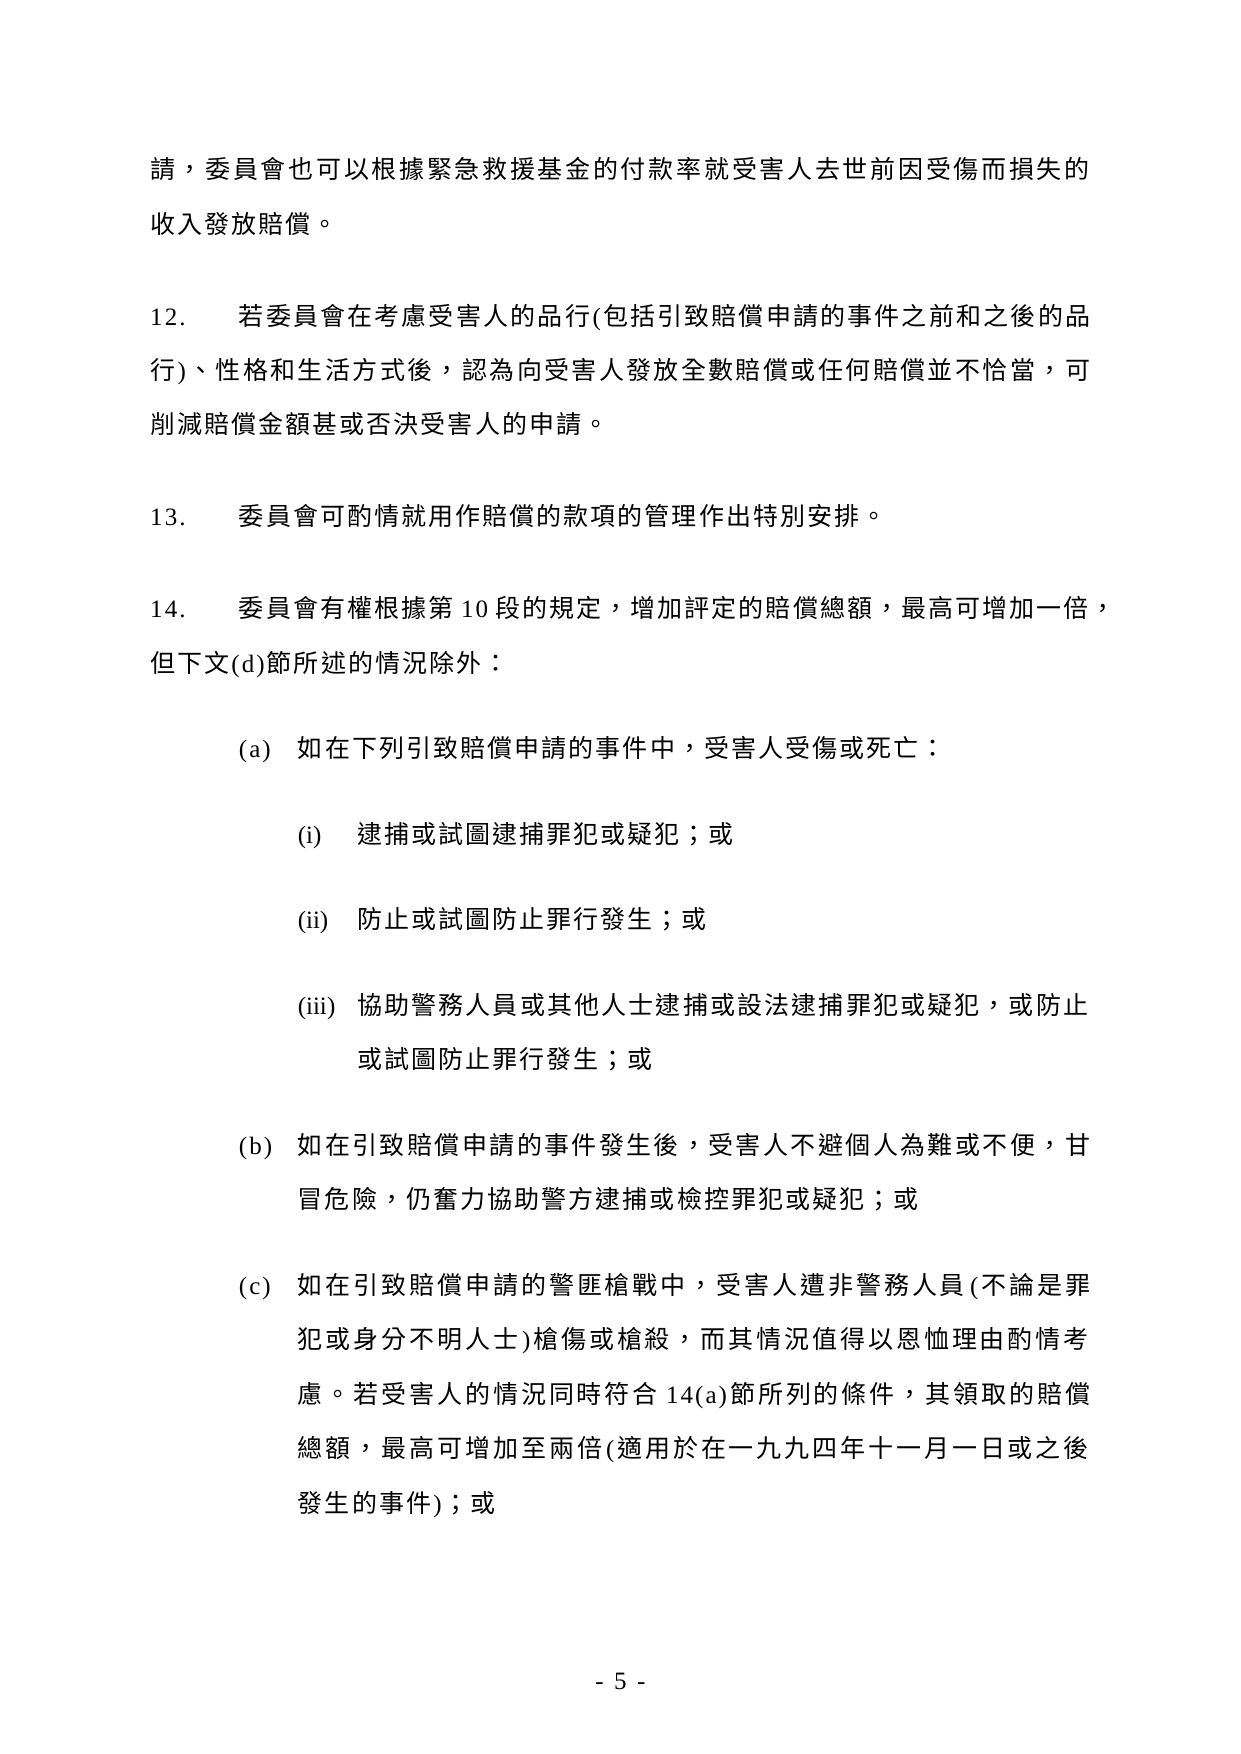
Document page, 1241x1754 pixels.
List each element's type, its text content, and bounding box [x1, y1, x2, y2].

subtitle (i) 逮捕或試圖逮捕罪犯或疑犯；或 [298, 814, 1090, 851]
subtitle 14. 委員會有權根據第10段的規定，增加評定的賠償總額，最高可增加一倍，但下文(d)節所述的情況除外： [150, 589, 1090, 679]
subtitle (c) 如在引致賠償申請的警匪槍戰中，受害人遭非警務人員(不論是罪犯或身分不明人士)槍傷或槍殺，而其情況值得以恩恤理由酌情考慮。若受害人的情況同時符合14(a)節所列的條件，其領取的賠償總額，最高可增加至兩倍(適用於在一九九四年十或之後發生的事件)；或 [239, 1266, 1090, 1519]
subtitle (b) 如在引致賠償申請的事件發生後，受害人不避個人為難或不便，甘冒危險，仍奮力協助警方逮捕或檢控罪犯或疑犯；或 [239, 1126, 1090, 1216]
subtitle (iii) 協助警務人員或其他人士逮捕或設法逮捕罪犯或疑犯，或防止或試圖防止罪行發生；或 [298, 986, 1090, 1076]
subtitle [150, 150, 1090, 241]
subtitle 12. 若委員會在考慮受害人的品行(包括引致賠償申請的事件之前和之後的品行)、性格和生活方式後，認為向受害人發放全數賠償或任何賠償並不恰當，可削減賠償金額甚或否決受害人的申請。 [150, 296, 1090, 441]
subtitle (a) 如在下列引致賠償申請的事件中，受害人受傷或死亡： [239, 729, 1090, 765]
subtitle 13. 委員會可酌情就用作賠償的款項的管理作出特別安排。 [150, 497, 1090, 533]
subtitle (ii) 防止或試圖防止罪行發生；或 [298, 900, 1090, 936]
